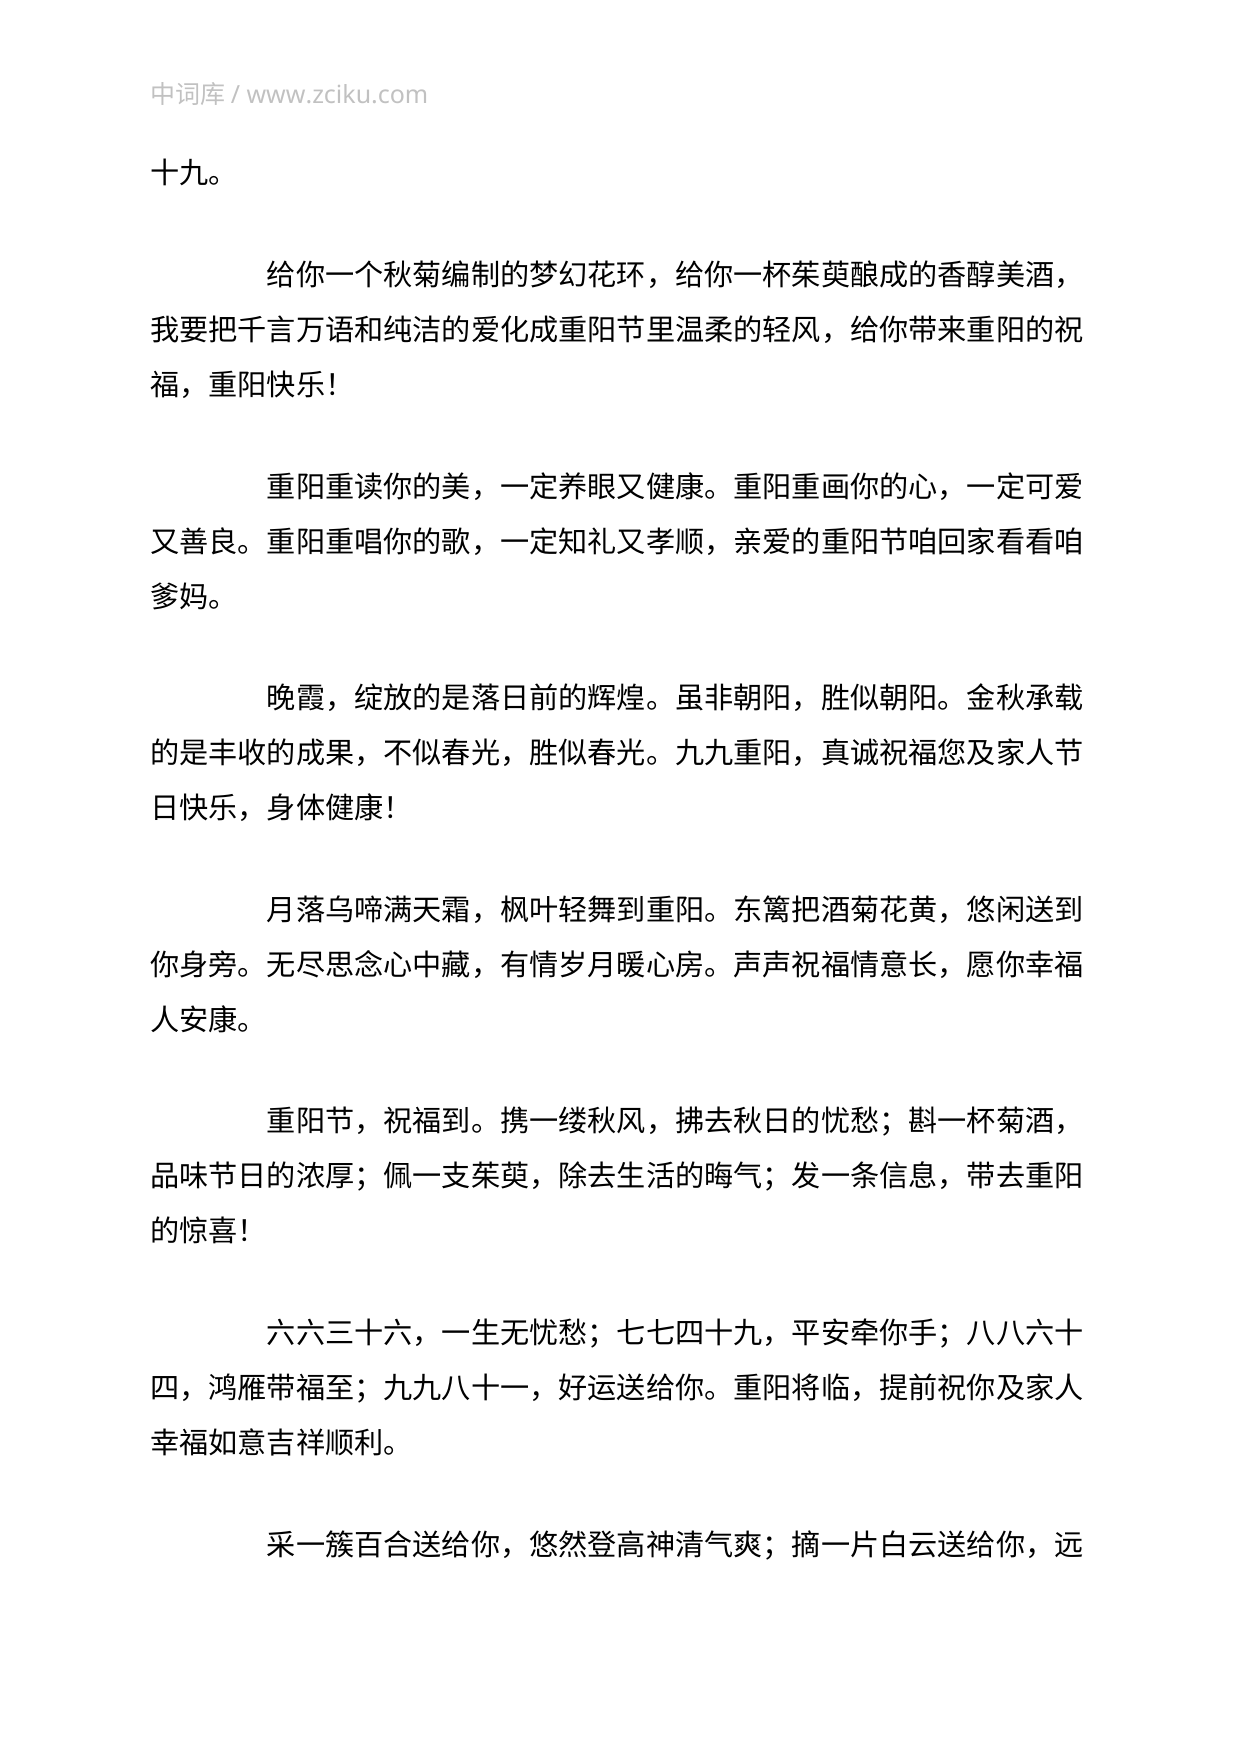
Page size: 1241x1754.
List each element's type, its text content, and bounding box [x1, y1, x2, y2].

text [150, 1521, 1090, 1563]
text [150, 150, 1090, 192]
text 重阳节，祝福到。携一缕秋风，拂去秋日的忧愁；斟一杯菊酒，品味节日的浓厚；佩一支茱萸，除去生活的晦气；发一条信息，带去重阳的惊喜！ [150, 1098, 1090, 1250]
text 晚霞，绽放的是落日前的辉煌。虽非朝阳，胜似朝阳。金秋承载的是丰收的成果，不似春光，胜似春光。九九重阳，真诚祝福您及家人节日快乐，身体健康！ [150, 675, 1090, 827]
text 给你一个秋菊编制的梦幻花环，给你一杯茱萸酿成的香醇美酒，我要把千言万语和纯洁的爱化成重阳节里温柔的轻风，给你带来重阳的祝福，重阳快乐！ [150, 252, 1090, 404]
text 六六三十六，一生无忧愁；七七四十九，平安牵你手；八八六十四，鸿雁带福至；九九八十一，好运送给你。重阳将临，提前祝你及家人幸福如意吉祥顺利。 [150, 1309, 1090, 1462]
text 月落乌啼满天霜，枫叶轻舞到重阳。东篱把酒菊花黄，悠闲送到你身旁。无尽思念心中藏，有情岁月暖心房。声声祝福情意长，愿你幸福人安康。 [150, 886, 1090, 1038]
text 重阳重读你的美，一定养眼又健康。重阳重画你的心，一定可爱又善良。重阳重唱你的歌，一定知礼又孝顺，亲爱的重阳节咱回家看看咱爹妈。 [150, 463, 1090, 615]
